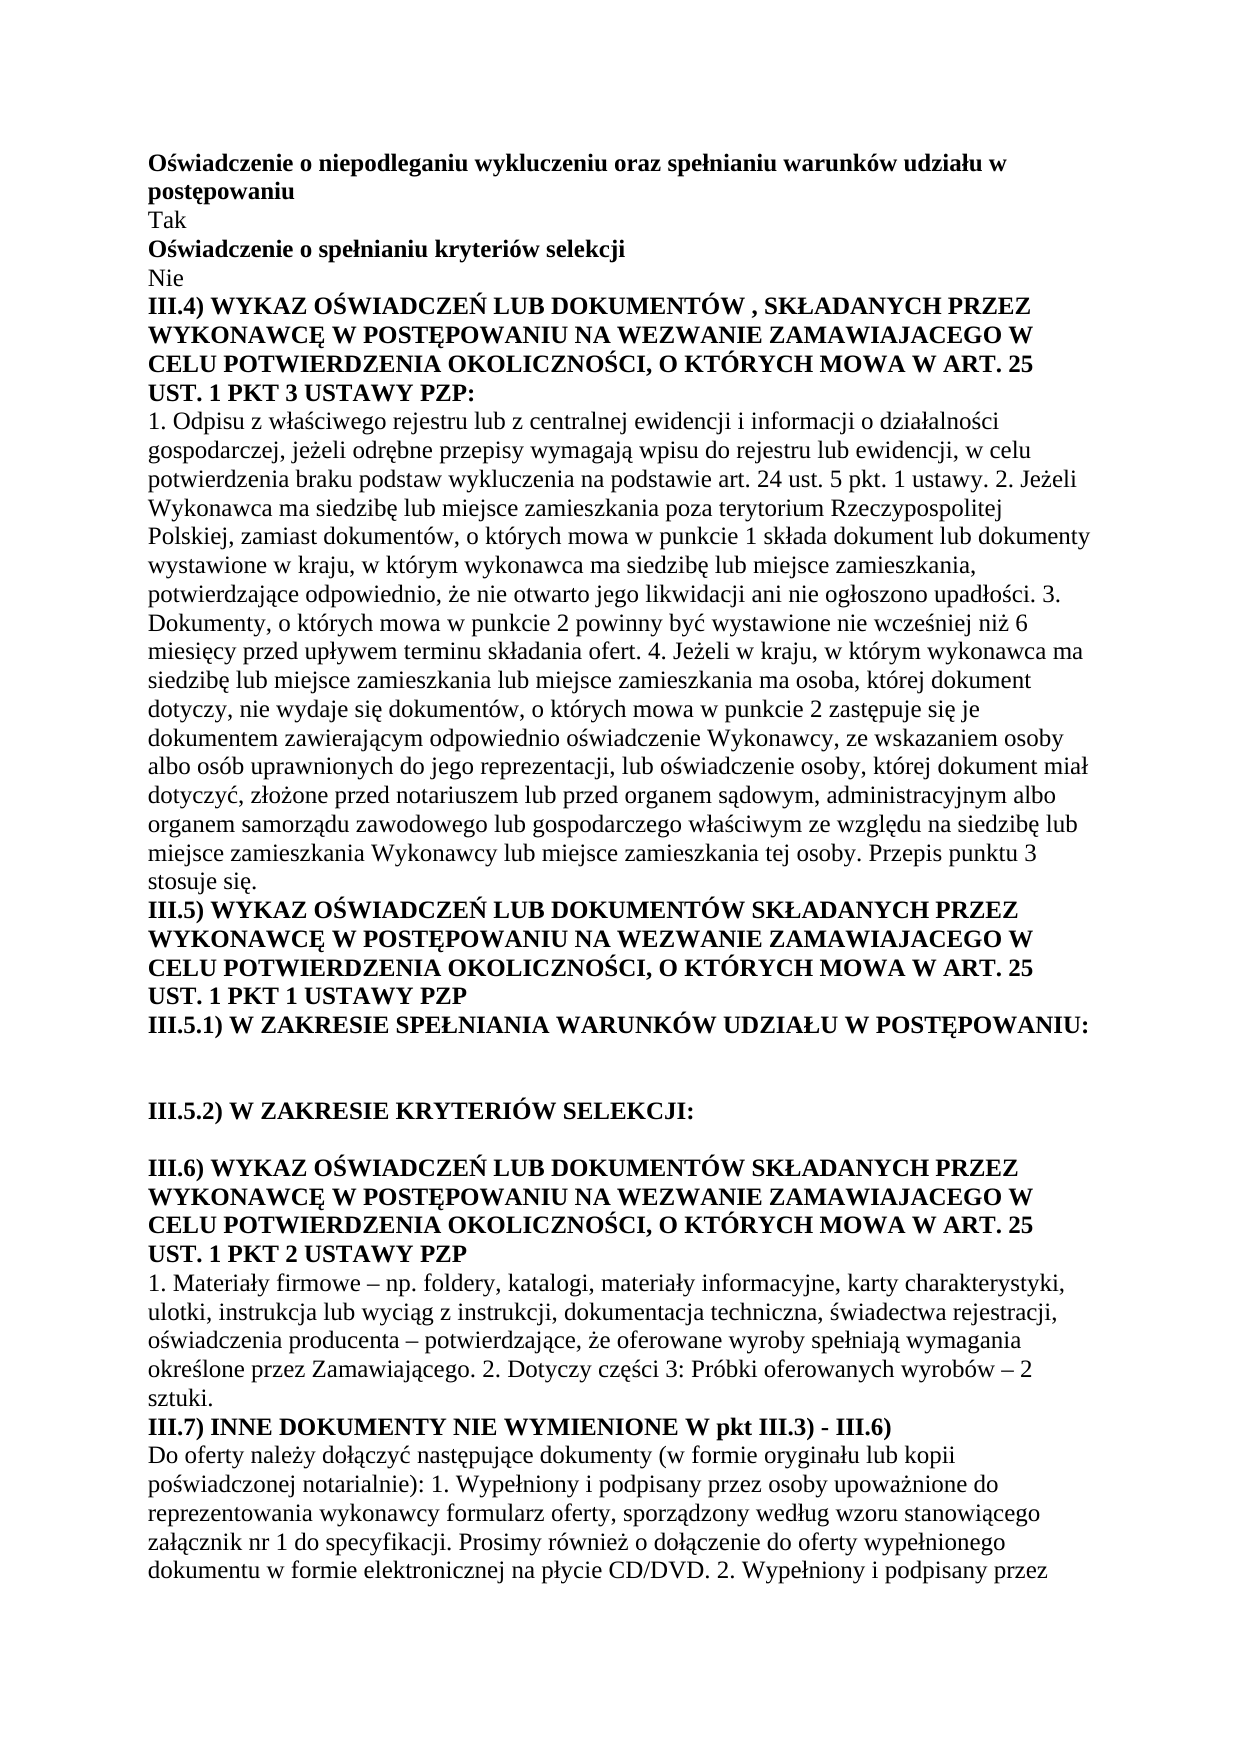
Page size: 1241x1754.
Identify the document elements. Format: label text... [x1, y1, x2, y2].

text III.5.1) W ZAKRESIE SPEŁNIANIA WARUNKÓW UDZIAŁU W POSTĘPOWANIU: III.5.2) W ZAKRESIE KRYTERIÓW SELEKCJI: [148, 1010, 1093, 1153]
text Oświadczenie o niepodleganiu wykluczeniu oraz spełnianiu warunków udziału w postępowaniu Tak Oświadczenie o spełnianiu kryteriów selekcji Nie [148, 148, 1093, 291]
text 1. Materiały firmowe – np. foldery, katalogi, materiały informacyjne, karty charakterystyki, ulotki, instrukcja lub wyciąg z instrukcji, dokumentacja techniczna, świadectwa rejestracji, oświadczenia producenta – potwierdzające, że oferowane wyroby spełniają wymagania określone przez Zamawiającego. 2. Dotyczy części 3: Próbki oferowanych wyrobów – 2 sztuki. [148, 1268, 1093, 1412]
text III.4) WYKAZ OŚWIADCZEŃ LUB DOKUMENTÓW , SKŁADANYCH PRZEZ WYKONAWCĘ W POSTĘPOWANIU NA WEZWANIE ZAMAWIAJACEGO W CELU POTWIERDZENIA OKOLICZNOŚCI, O KTÓRYCH MOWA W ART. 25 UST. 1 PKT 3 USTAWY PZP: [148, 291, 1093, 406]
text III.7) INNE DOKUMENTY NIE WYMIENIONE W pkt III.3) - III.6) [148, 1412, 1093, 1441]
text III.6) WYKAZ OŚWIADCZEŃ LUB DOKUMENTÓW SKŁADANYCH PRZEZ WYKONAWCĘ W POSTĘPOWANIU NA WEZWANIE ZAMAWIAJACEGO W CELU POTWIERDZENIA OKOLICZNOŚCI, O KTÓRYCH MOWA W ART. 25 UST. 1 PKT 2 USTAWY PZP [148, 1153, 1093, 1268]
text III.5) WYKAZ OŚWIADCZEŃ LUB DOKUMENTÓW SKŁADANYCH PRZEZ WYKONAWCĘ W POSTĘPOWANIU NA WEZWANIE ZAMAWIAJACEGO W CELU POTWIERDZENIA OKOLICZNOŚCI, O KTÓRYCH MOWA W ART. 25 UST. 1 PKT 1 USTAWY PZP [148, 895, 1093, 1010]
text 1. Odpisu z właściwego rejestru lub z centralnej ewidencji i informacji o działalności gospodarczej, jeżeli odrębne przepisy wymagają wpisu do rejestru lub ewidencji, w celu potwierdzenia braku podstaw wykluczenia na podstawie art. 24 ust. 5 pkt. 1 ustawy. 2. Jeżeli Wykonawca ma siedzibę lub miejsce zamieszkania poza terytorium Rzeczypospolitej Polskiej, zamiast dokumentów, o których mowa w punkcie 1 składa dokument lub dokumenty wystawione w kraju, w którym wykonawca ma siedzibę lub miejsce zamieszkania, potwierdzające odpowiednio, że nie otwarto jego likwidacji ani nie ogłoszono upadłości. 3. Dokumenty, o których mowa w punkcie 2 powinny być wystawione nie wcześniej niż 6 miesięcy przed upływem terminu składania ofert. 4. Jeżeli w kraju, w którym wykonawca ma siedzibę lub miejsce zamieszkania lub miejsce zamieszkania ma osoba, której dokument dotyczy, nie wydaje się dokumentów, o których mowa w punkcie 2 zastępuje się je dokumentem zawierającym odpowiednio oświadczenie Wykonawcy, ze wskazaniem osoby albo osób uprawnionych do jego reprezentacji, lub oświadczenie osoby, której dokument miał dotyczyć, złożone przed notariuszem lub przed organem sądowym, administracyjnym albo organem samorządu zawodowego lub gospodarczego właściwym ze względu na siedzibę lub miejsce zamieszkania Wykonawcy lub miejsce zamieszkania tej osoby. Przepis punktu 3 stosuje się. [148, 406, 1093, 895]
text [148, 1441, 1093, 1584]
